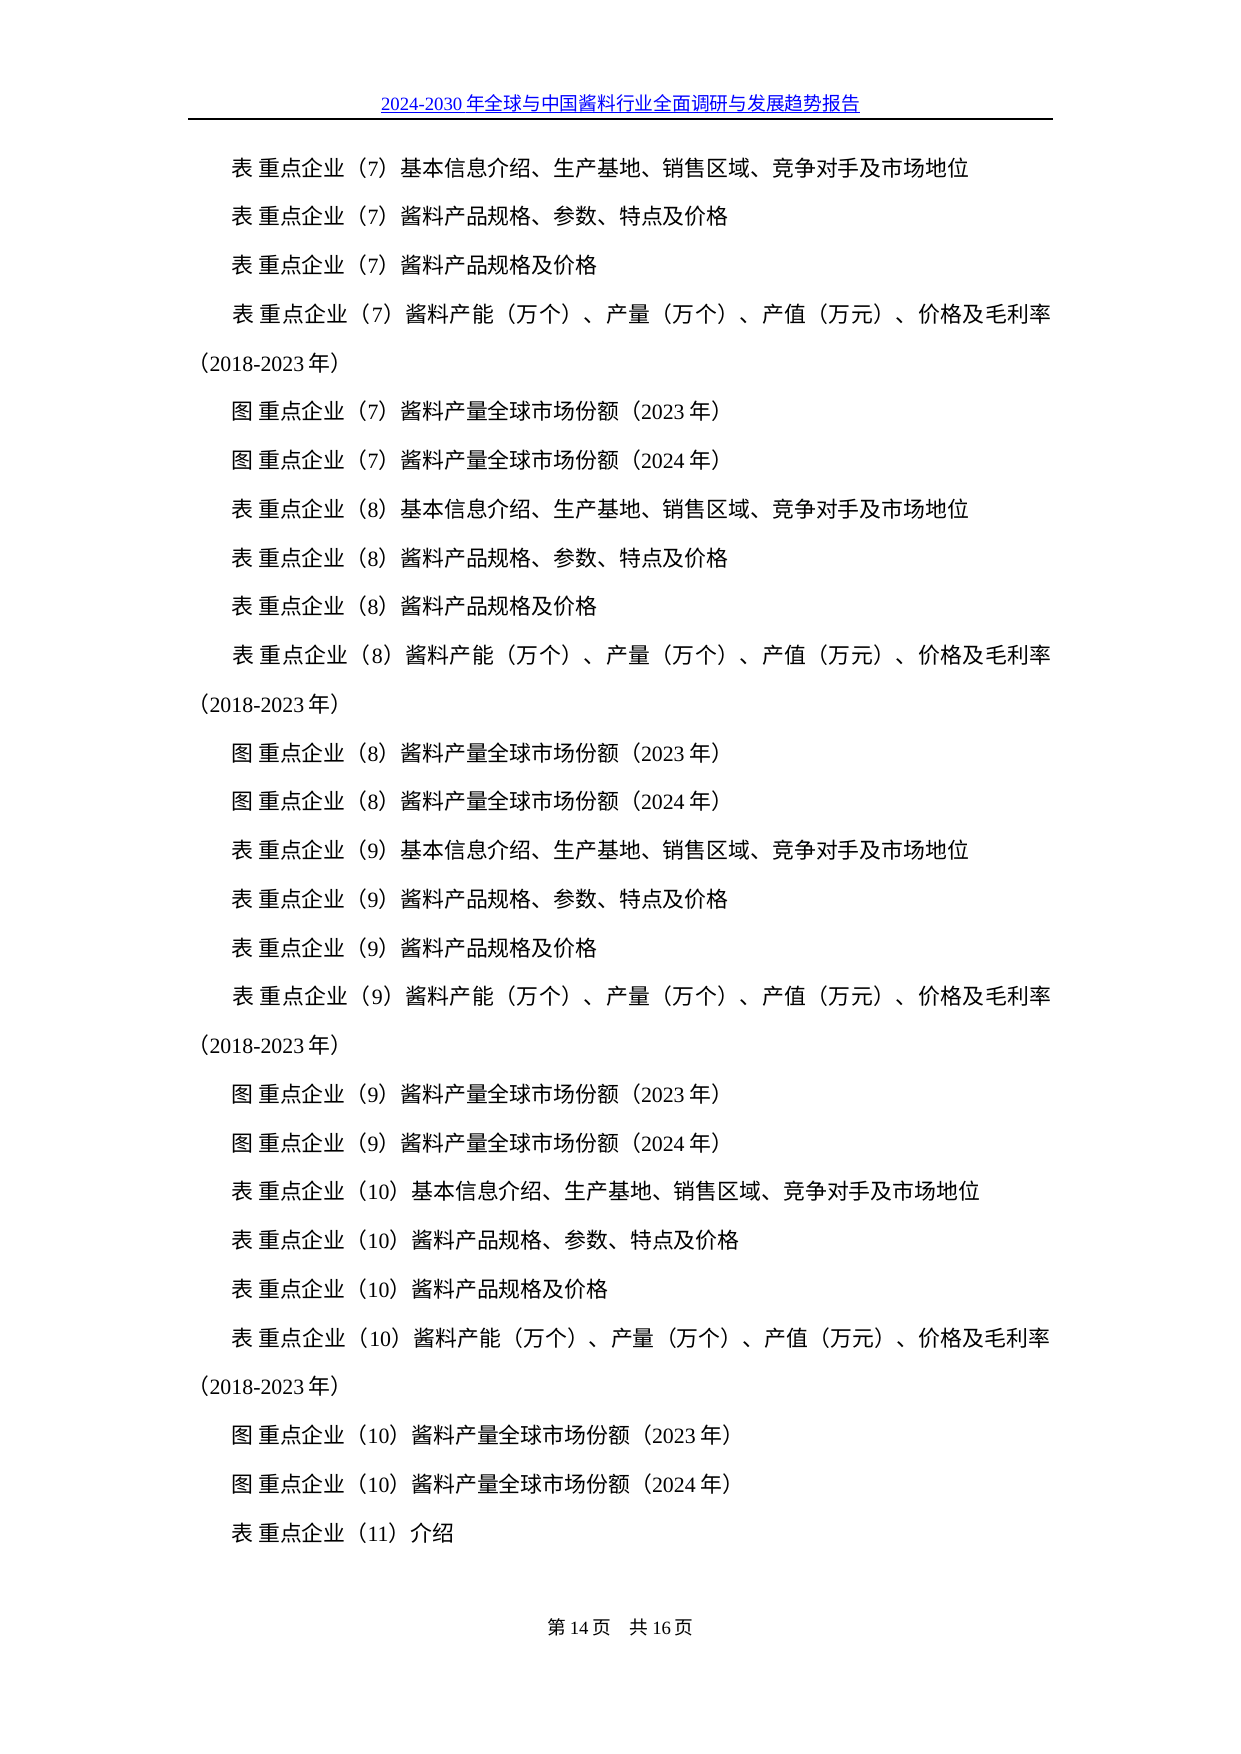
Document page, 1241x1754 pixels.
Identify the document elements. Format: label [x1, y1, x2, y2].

text [187, 150, 1053, 1548]
